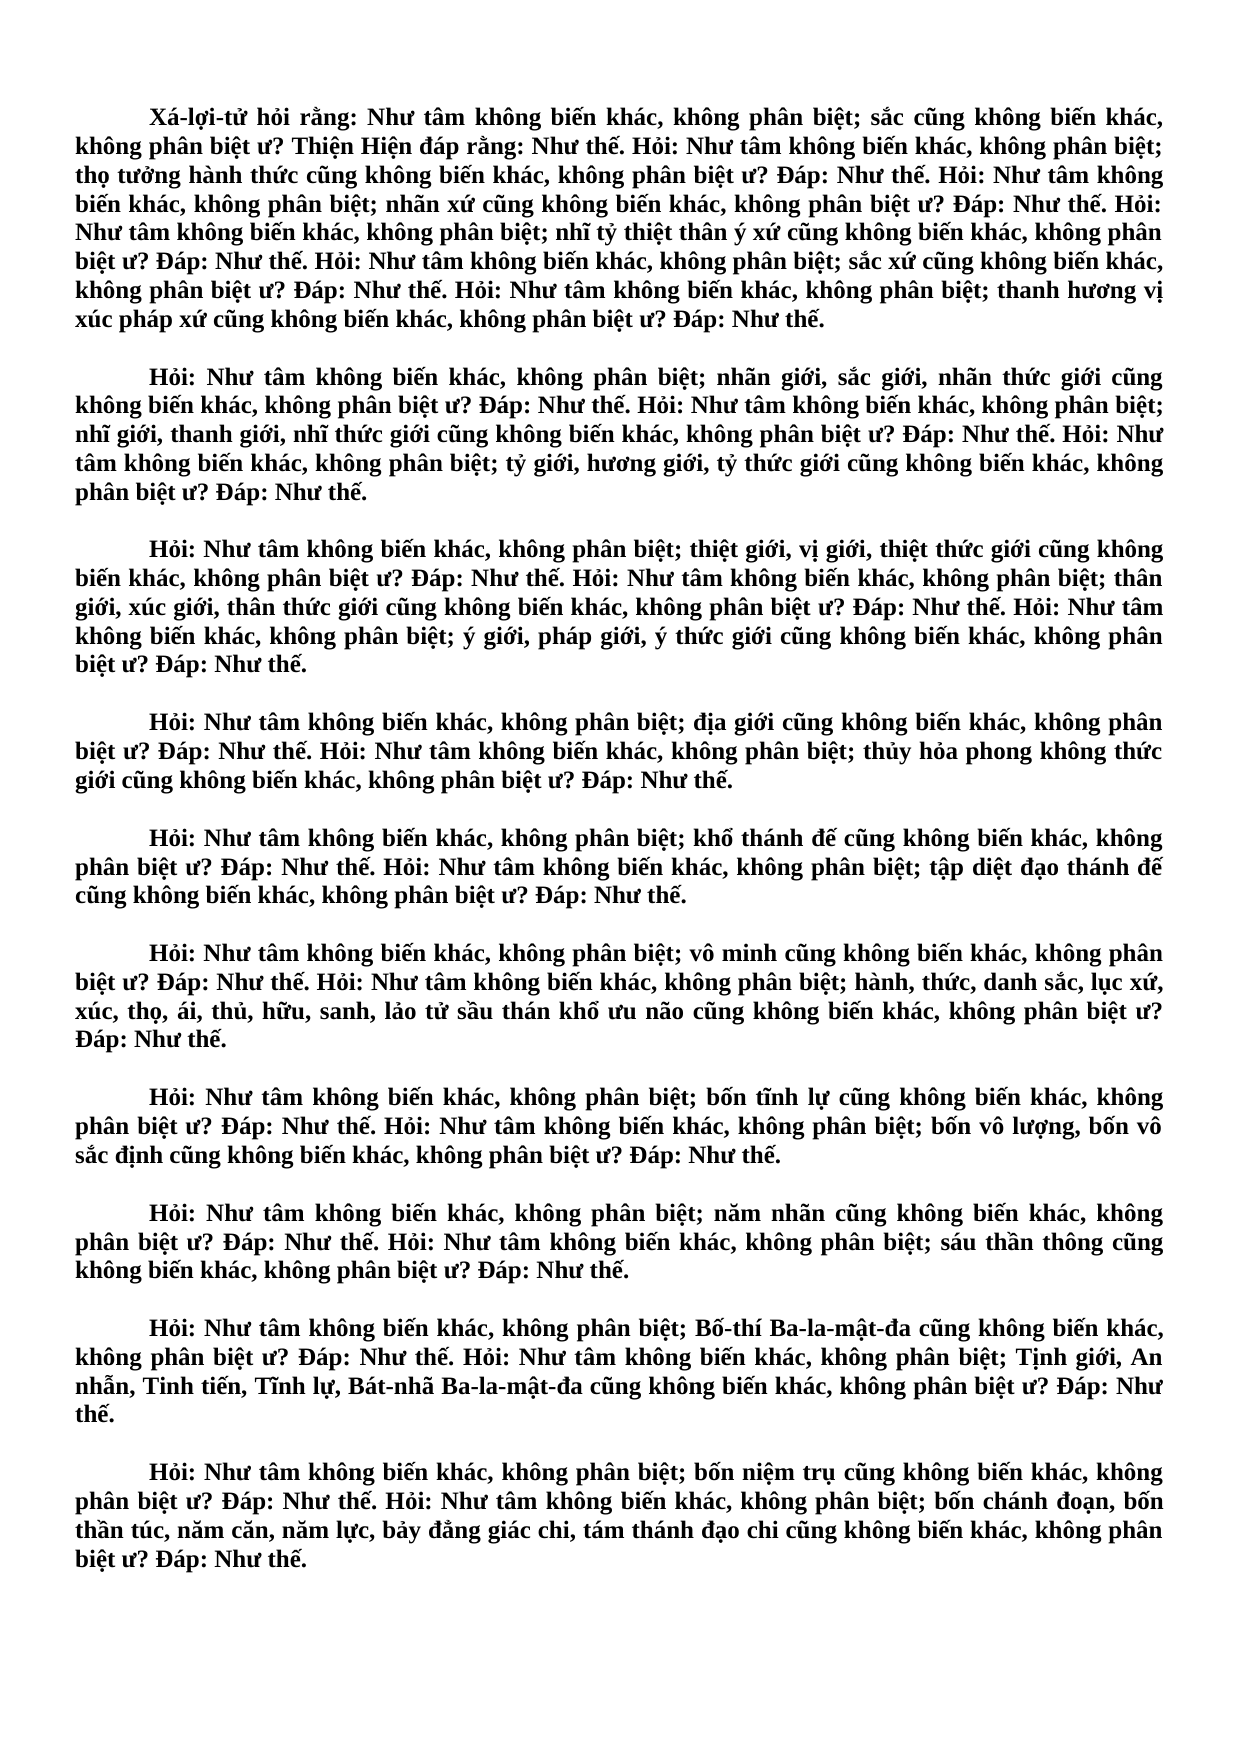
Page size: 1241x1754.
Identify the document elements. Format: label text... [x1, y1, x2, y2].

text Hỏi: Như tâm không biến khác, không phân biệt; khổ thánh đế cũng không biến khác, không phân biệt ư? Ðáp: Như thế. Hỏi: Như tâm không biến khác, không phân biệt; tập diệt đạo thánh đế cũng không biến khác, không phân biệt ư? Ðáp: Như thế. [75, 823, 1165, 909]
text Hỏi: Như tâm không biến khác, không phân biệt; nhãn giới, sắc giới, nhãn thức giới cũng không biến khác, không phân biệt ư? Ðáp: Như thế. Hỏi: Như tâm không biến khác, không phân biệt; nhĩ giới, thanh giới, nhĩ thức giới cũng không biến khác, không phân biệt ư? Ðáp: Như thế. Hỏi: Như tâm không biến khác, không phân biệt; tỷ giới, hương giới, tỷ thức giới cũng không biến khác, không phân biệt ư? Ðáp: Như thế. [75, 362, 1165, 505]
text Hỏi: Như tâm không biến khác, không phân biệt; địa giới cũng không biến khác, không phân biệt ư? Ðáp: Như thế. Hỏi: Như tâm không biến khác, không phân biệt; thủy hỏa phong không thức giới cũng không biến khác, không phân biệt ư? Ðáp: Như thế. [75, 707, 1165, 794]
text Hỏi: Như tâm không biến khác, không phân biệt; vô minh cũng không biến khác, không phân biệt ư? Ðáp: Như thế. Hỏi: Như tâm không biến khác, không phân biệt; hành, thức, danh sắc, lục xứ, xúc, thọ, ái, thủ, hữu, sanh, lảo tử sầu thán khổ ưu não cũng không biến khác, không phân biệt ư? Ðáp: Như thế. [75, 938, 1165, 1053]
text Hỏi: Như tâm không biến khác, không phân biệt; bốn niệm trụ cũng không biến khác, không phân biệt ư? Ðáp: Như thế. Hỏi: Như tâm không biến khác, không phân biệt; bốn chánh đoạn, bốn thần túc, năm căn, năm lực, bảy đẳng giác chi, tám thánh đạo chi cũng không biến khác, không phân biệt ư? Ðáp: Như thế. [75, 1457, 1165, 1572]
text Hỏi: Như tâm không biến khác, không phân biệt; bốn tĩnh lự cũng không biến khác, không phân biệt ư? Ðáp: Như thế. Hỏi: Như tâm không biến khác, không phân biệt; bốn vô lượng, bốn vô sắc định cũng không biến khác, không phân biệt ư? Ðáp: Như thế. [75, 1082, 1165, 1169]
text Hỏi: Như tâm không biến khác, không phân biệt; thiệt giới, vị giới, thiệt thức giới cũng không biến khác, không phân biệt ư? Ðáp: Như thế. Hỏi: Như tâm không biến khác, không phân biệt; thân giới, xúc giới, thân thức giới cũng không biến khác, không phân biệt ư? Ðáp: Như thế. Hỏi: Như tâm không biến khác, không phân biệt; ý giới, pháp giới, ý thức giới cũng không biến khác, không phân biệt ư? Ðáp: Như thế. [75, 534, 1165, 678]
text Hỏi: Như tâm không biến khác, không phân biệt; Bố-thí Ba-la-mật-đa cũng không biến khác, không phân biệt ư? Ðáp: Như thế. Hỏi: Như tâm không biến khác, không phân biệt; Tịnh giới, An nhẫn, Tinh tiến, Tĩnh lự, Bát-nhã Ba-la-mật-đa cũng không biến khác, không phân biệt ư? Ðáp: Như thế. [75, 1313, 1165, 1428]
text Xá-lợi-tử hỏi rằng: Như tâm không biến khác, không phân biệt; sắc cũng không biến khác, không phân biệt ư? Thiện Hiện đáp rằng: Như thế. Hỏi: Như tâm không biến khác, không phân biệt; thọ tưởng hành thức cũng không biến khác, không phân biệt ư? Ðáp: Như thế. Hỏi: Như tâm không biến khác, không phân biệt; nhãn xứ cũng không biến khác, không phân biệt ư? Ðáp: Như thế. Hỏi: Như tâm không biến khác, không phân biệt; nhĩ tỷ thiệt thân ý xứ cũng không biến khác, không phân biệt ư? Ðáp: Như thế. Hỏi: Như tâm không biến khác, không phân biệt; sắc xứ cũng không biến khác, không phân biệt ư? Ðáp: Như thế. Hỏi: Như tâm không biến khác, không phân biệt; thanh hương vị xúc pháp xứ cũng không biến khác, không phân biệt ư? Ðáp: Như thế. [75, 102, 1165, 332]
text Hỏi: Như tâm không biến khác, không phân biệt; năm nhãn cũng không biến khác, không phân biệt ư? Ðáp: Như thế. Hỏi: Như tâm không biến khác, không phân biệt; sáu thần thông cũng không biến khác, không phân biệt ư? Ðáp: Như thế. [75, 1198, 1165, 1284]
